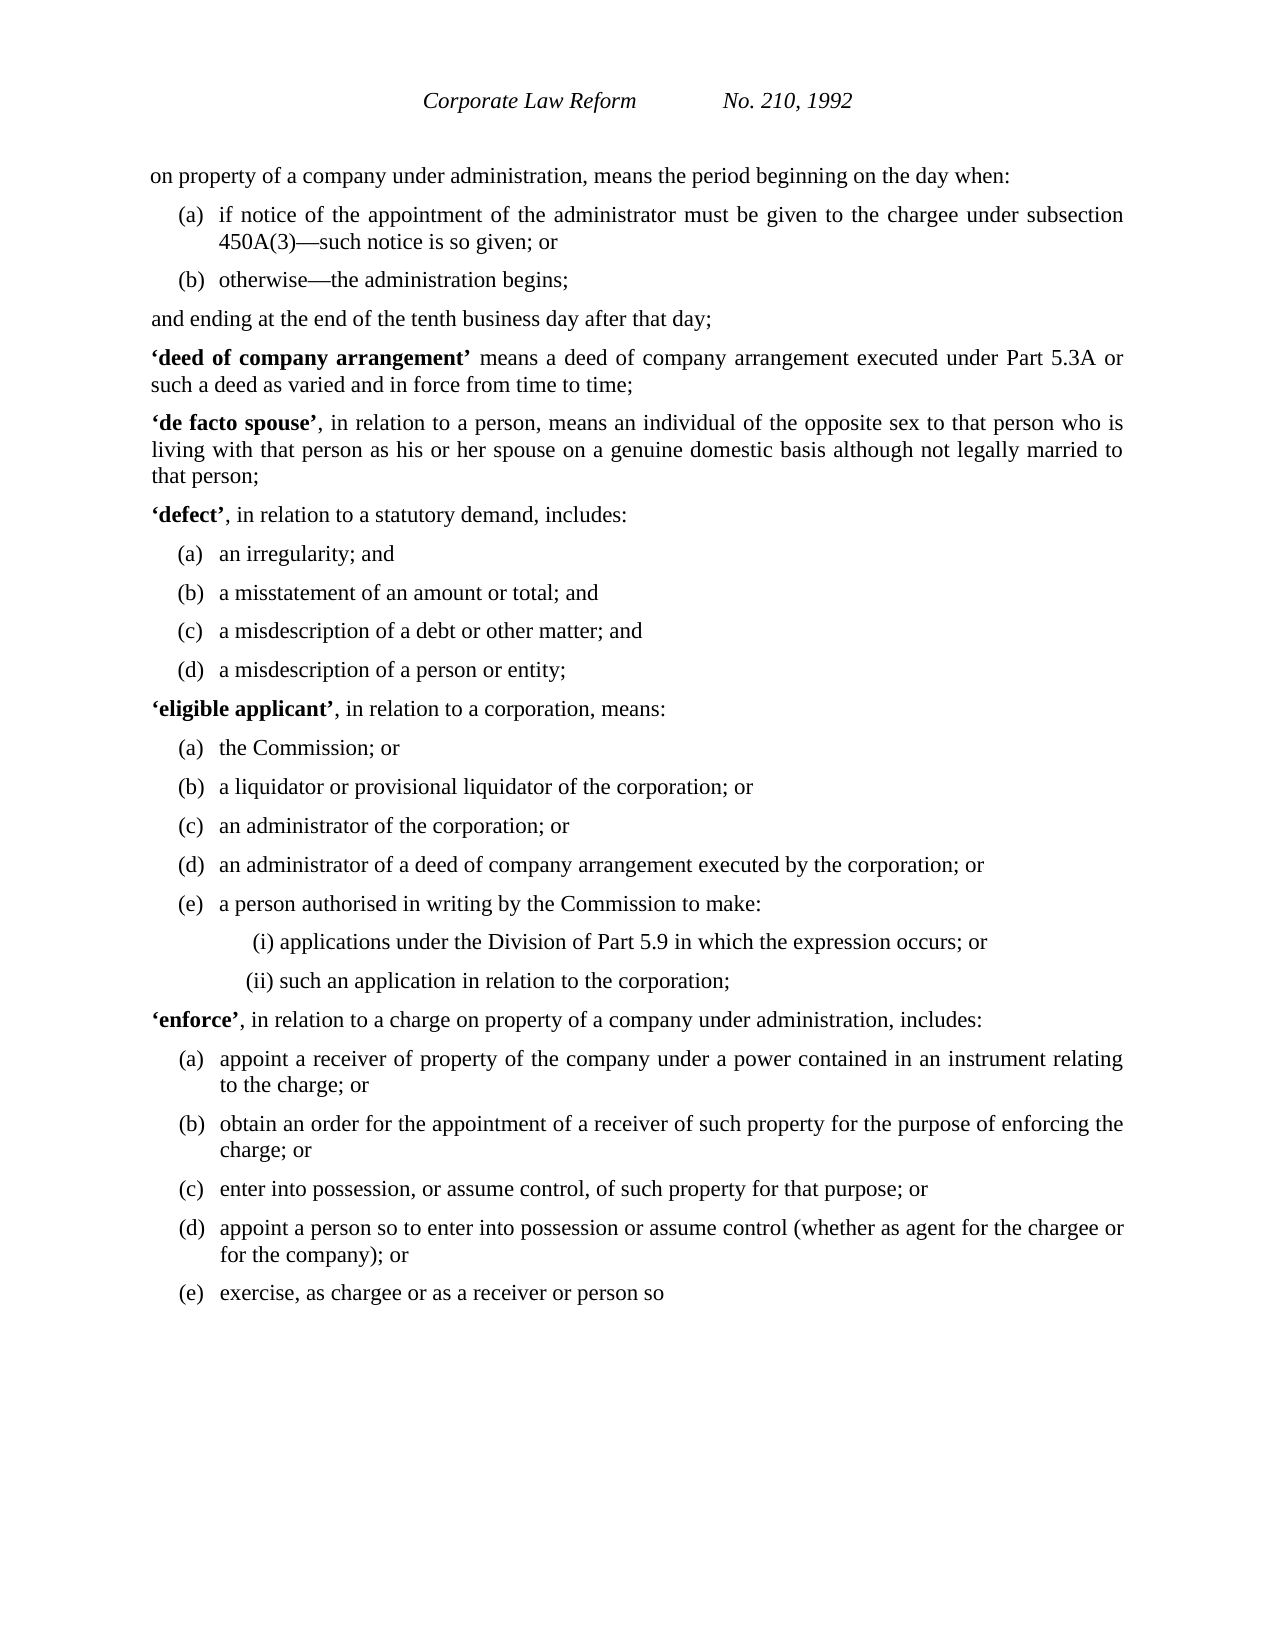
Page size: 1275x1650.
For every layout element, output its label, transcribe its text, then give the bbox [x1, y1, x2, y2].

text ‘deed of company arrangement’ means a deed of company arrangement executed under Part 5.3A or such a deed as varied and in force from time to time; [151, 344, 1125, 397]
list a misdescription of a person or entity; [177, 656, 1125, 683]
text ‘eligible applicant’, in relation to a corporation, means: [151, 695, 1125, 722]
list enter into possession, or assume control, of such property for that purpose; or [178, 1175, 1125, 1202]
list if notice of the appointment of the administrator must be given to the chargee under subsection 450A(3)—such notice is so given; or [178, 201, 1125, 254]
text on property of a company under administration, means the period beginning on the day when: [150, 162, 1125, 189]
list an administrator of a deed of company arrangement executed by the corporation; or [178, 851, 1125, 877]
text (i) applications under the Division of Part 5.9 in which the expression occurs; or [252, 928, 1125, 955]
list an irregularity; and [177, 540, 1125, 566]
text ‘enforce’, in relation to a charge on property of a company under administration, includes: [151, 1006, 1125, 1032]
list exercise, as chargee or as a receiver or person so [178, 1279, 1125, 1306]
list a liquidator or provisional liquidator of the corporation; or [178, 773, 1125, 799]
list appoint a receiver of property of the company under a power contained in an instrument relating to the charge; or [178, 1045, 1125, 1098]
text and ending at the end of the tenth business day after that day; [151, 305, 1125, 332]
text ‘de facto spouse’, in relation to a person, means an individual of the opposite sex to that person who is living with that person as his or her spouse on a genuine domestic basis although not legally married to that person; [151, 409, 1125, 488]
list an administrator of the corporation; or [178, 812, 1125, 838]
list a person authorised in writing by the Commission to make: [178, 889, 1125, 916]
list a misdescription of a debt or other matter; and [177, 618, 1125, 644]
list the Commission; or [178, 734, 1125, 761]
text (ii) such an application in relation to the corporation; [246, 967, 1125, 994]
list a misstatement of an amount or total; and [177, 579, 1125, 605]
list otherwise—the administration begins; [178, 267, 1125, 293]
list obtain an order for the appointment of a receiver of such property for the purpose of enforcing the charge; or [178, 1110, 1125, 1163]
list appoint a person so to enter into possession or assume control (whether as agent for the chargee or for the company); or [178, 1214, 1125, 1267]
text ‘defect’, in relation to a statutory demand, includes: [151, 501, 1125, 527]
